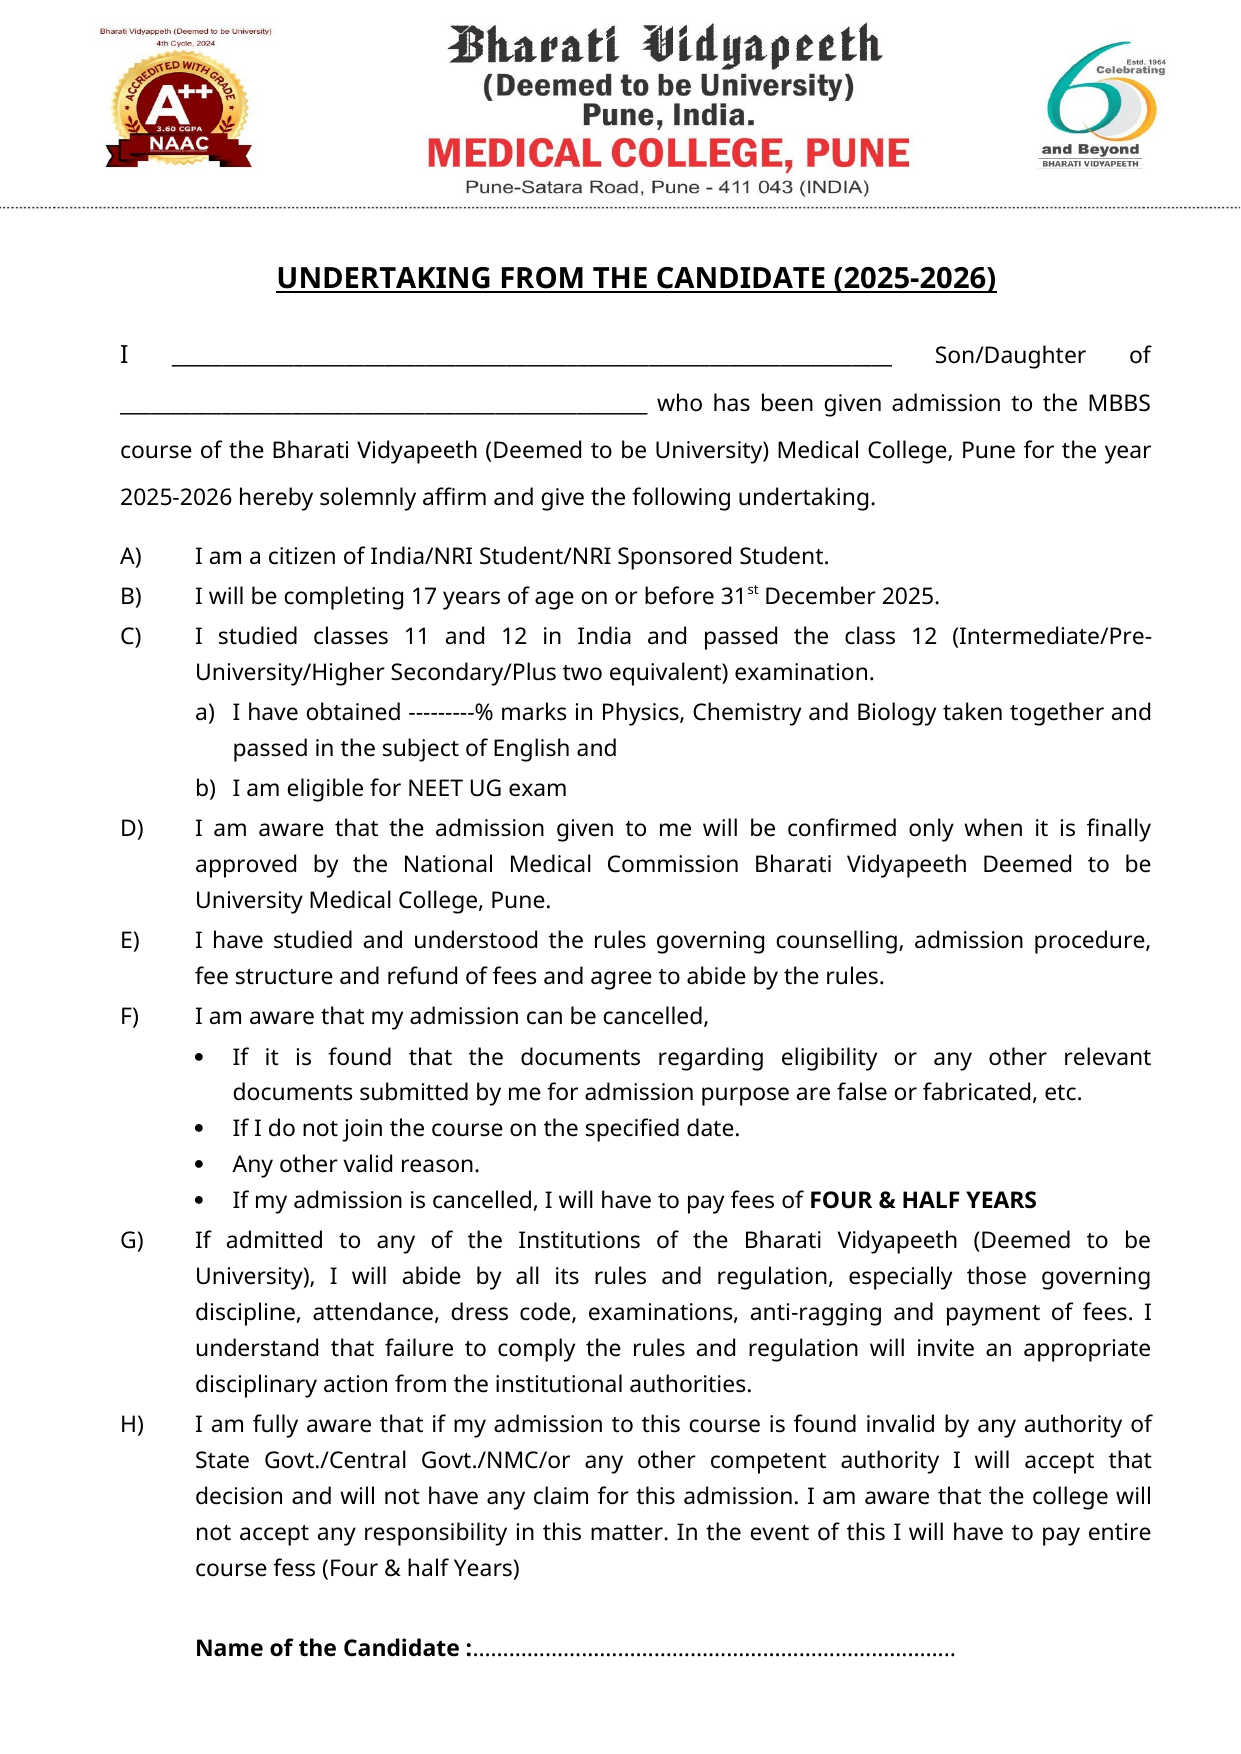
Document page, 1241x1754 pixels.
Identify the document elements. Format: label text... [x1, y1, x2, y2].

picture [0, 0, 1241, 216]
list If admitted to any of the Institutions of the Bharati Vidyapeeth (Deemed to be University), I will abide by all its rules and regulation, especially those governing discipline, attendance, dress code, examinations, anti-ragging and payment of fees. I understand that failure to comply the rules and regulation will invite an appropriate disciplinary action from the institutional authorities. [120, 1224, 1153, 1399]
list I will be completing 17 years of age on or before 31st December 2025. [120, 580, 1153, 611]
list I am eligible for NEET UG exam [195, 772, 1153, 803]
list If it is found that the documents regarding eligibility or any other relevant documents submitted by me for admission purpose are false or fabricated, etc. [195, 1040, 1153, 1108]
text D) I am aware that the admission given to me will be confirmed only when it is finally approved by the National Medical Commission Bharati Vidyapeeth Deemed to be University Medical College, Pune. [120, 812, 1153, 915]
text I _______________________________________________________________________ Son/Daughter of ____________________________________________________ who has been given admission to the MBBS course of the Bharati Vidyapeeth (Deemed to be University) Medical College, Pune for the year 2025-2026 hereby solemnly affirm and give the following undertaking. [120, 337, 1153, 512]
list I am fully aware that if my admission to this course is found invalid by any authority of State Govt./Central Govt./NMC/or any other competent authority I will accept that decision and will not have any claim for this admission. I am aware that the college will not accept any responsibility in this matter. In the event of this I will have to pay entire course fess (Four & half Years) [120, 1408, 1153, 1583]
list If I do not join the course on the specified date. [195, 1112, 1153, 1143]
subtitle UNDERTAKING FROM THE CANDIDATE (2025-2026) [120, 257, 1153, 297]
list If my admission is cancelled, I will have to pay fees of FOUR & HALF YEARS [195, 1184, 1153, 1215]
list I am a citizen of India/NRI Student/NRI Sponsored Student. [120, 540, 1153, 571]
list I am aware that my admission can be cancelled, [120, 1000, 1153, 1032]
text Name of the Candidate :…………………………………………………………………….. [195, 1632, 1153, 1663]
list I studied classes 11 and 12 in India and passed the class 12 (Intermediate/Pre-University/Higher Secondary/Plus two equivalent) examination. [120, 620, 1153, 687]
list Any other valid reason. [195, 1148, 1153, 1179]
list I have obtained ---------% marks in Physics, Chemistry and Biology taken together and passed in the subject of English and [195, 696, 1153, 763]
list I have studied and understood the rules governing counselling, admission procedure, fee structure and refund of fees and agree to abide by the rules. [120, 924, 1153, 991]
